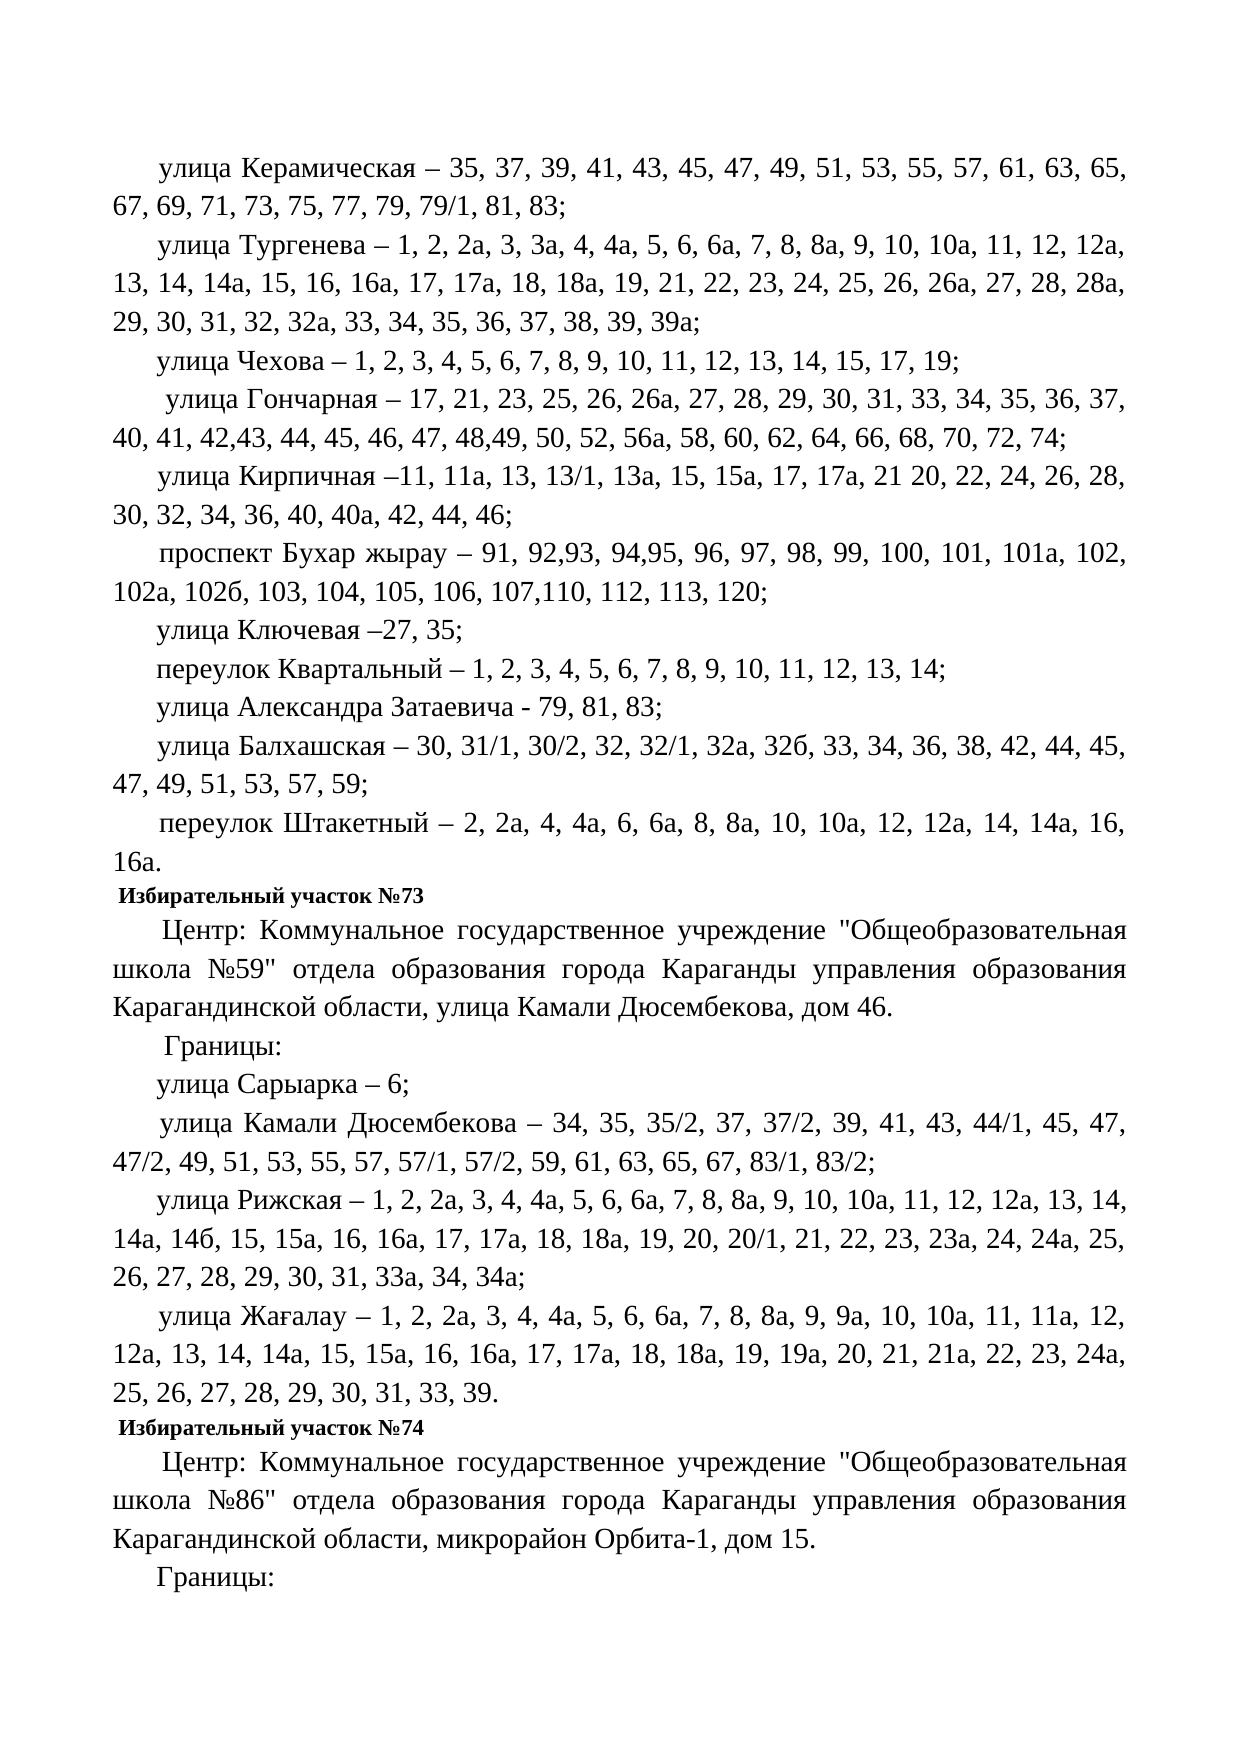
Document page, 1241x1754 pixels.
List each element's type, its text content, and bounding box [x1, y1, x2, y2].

text Избирательный участок №73 [112, 882, 1128, 909]
text улица Чехова – 1, 2, 3, 4, 5, 6, 7, 8, 9, 10, 11, 12, 13, 14, 15, 17, 19; [112, 343, 1128, 376]
text улица Ключевая –27, 35; [112, 612, 1128, 646]
text улица Александра Затаевича - 79, 81, 83; [112, 689, 1128, 723]
text улица Балхашская – 30, 31/1, 30/2, 32, 32/1, 32а, 32б, 33, 34, 36, 38, 42, 44, 45, 47, 49, 51, 53, 57, 59; [112, 728, 1128, 800]
text улица Сарыарка – 6; [112, 1067, 1128, 1100]
text улица Кирпичная –11, 11а, 13, 13/1, 13а, 15, 15а, 17, 17а, 21 20, 22, 24, 26, 28, 30, 32, 34, 36, 40, 40а, 42, 44, 46; [112, 458, 1128, 530]
text улица Рижская – 1, 2, 2а, 3, 4, 4а, 5, 6, 6а, 7, 8, 8а, 9, 10, 10а, 11, 12, 12а, 13, 14, 14а, 14б, 15, 15а, 16, 16а, 17, 17а, 18, 18а, 19, 20, 20/1, 21, 22, 23, 23а, 24, 24а, 25, 26, 27, 28, 29, 30, 31, 33а, 34, 34а; [112, 1182, 1128, 1293]
text Границы: [112, 1028, 1128, 1062]
text улица Керамическая – 35, 37, 39, 41, 43, 45, 47, 49, 51, 53, 55, 57, 61, 63, 65, 67, 69, 71, 73, 75, 77, 79, 79/1, 81, 83; [112, 150, 1128, 222]
text переулок Штакетный – 2, 2а, 4, 4а, 6, 6а, 8, 8а, 10, 10а, 12, 12а, 14, 14а, 16, 16а. [112, 805, 1128, 877]
text проспект Бухар жырау – 91, 92,93, 94,95, 96, 97, 98, 99, 100, 101, 101а, 102, 102а, 102б, 103, 104, 105, 106, 107,110, 112, 113, 120; [112, 535, 1128, 607]
text улица Тургенева – 1, 2, 2а, 3, 3а, 4, 4а, 5, 6, 6а, 7, 8, 8а, 9, 10, 10а, 11, 12, 12а, 13, 14, 14а, 15, 16, 16а, 17, 17а, 18, 18а, 19, 21, 22, 23, 24, 25, 26, 26а, 27, 28, 28а, 29, 30, 31, 32, 32а, 33, 34, 35, 36, 37, 38, 39, 39а; [112, 227, 1128, 338]
text улица Гончарная – 17, 21, 23, 25, 26, 26а, 27, 28, 29, 30, 31, 33, 34, 35, 36, 37, 40, 41, 42,43, 44, 45, 46, 47, 48,49, 50, 52, 56а, 58, 60, 62, 64, 66, 68, 70, 72, 74; [112, 381, 1128, 453]
text улица Жағалау – 1, 2, 2а, 3, 4, 4а, 5, 6, 6а, 7, 8, 8а, 9, 9а, 10, 10а, 11, 11а, 12, 12а, 13, 14, 14а, 15, 15а, 16, 16а, 17, 17а, 18, 18а, 19, 19а, 20, 21, 21а, 22, 23, 24а, 25, 26, 27, 28, 29, 30, 31, 33, 39. [112, 1298, 1128, 1408]
text Центр: Коммунальное государственное учреждение "Общеобразовательная школа №59" отдела образования города Караганды управления образования Карагандинской области, улица Камали Дюсембекова, дом 46. [112, 912, 1128, 1023]
text переулок Квартальный – 1, 2, 3, 4, 5, 6, 7, 8, 9, 10, 11, 12, 13, 14; [112, 651, 1128, 684]
text улица Камали Дюсембекова – 34, 35, 35/2, 37, 37/2, 39, 41, 43, 44/1, 45, 47, 47/2, 49, 51, 53, 55, 57, 57/1, 57/2, 59, 61, 63, 65, 67, 83/1, 83/2; [112, 1105, 1128, 1177]
text Избирательный участок №74 [112, 1413, 1128, 1440]
text Границы: [112, 1559, 1128, 1593]
